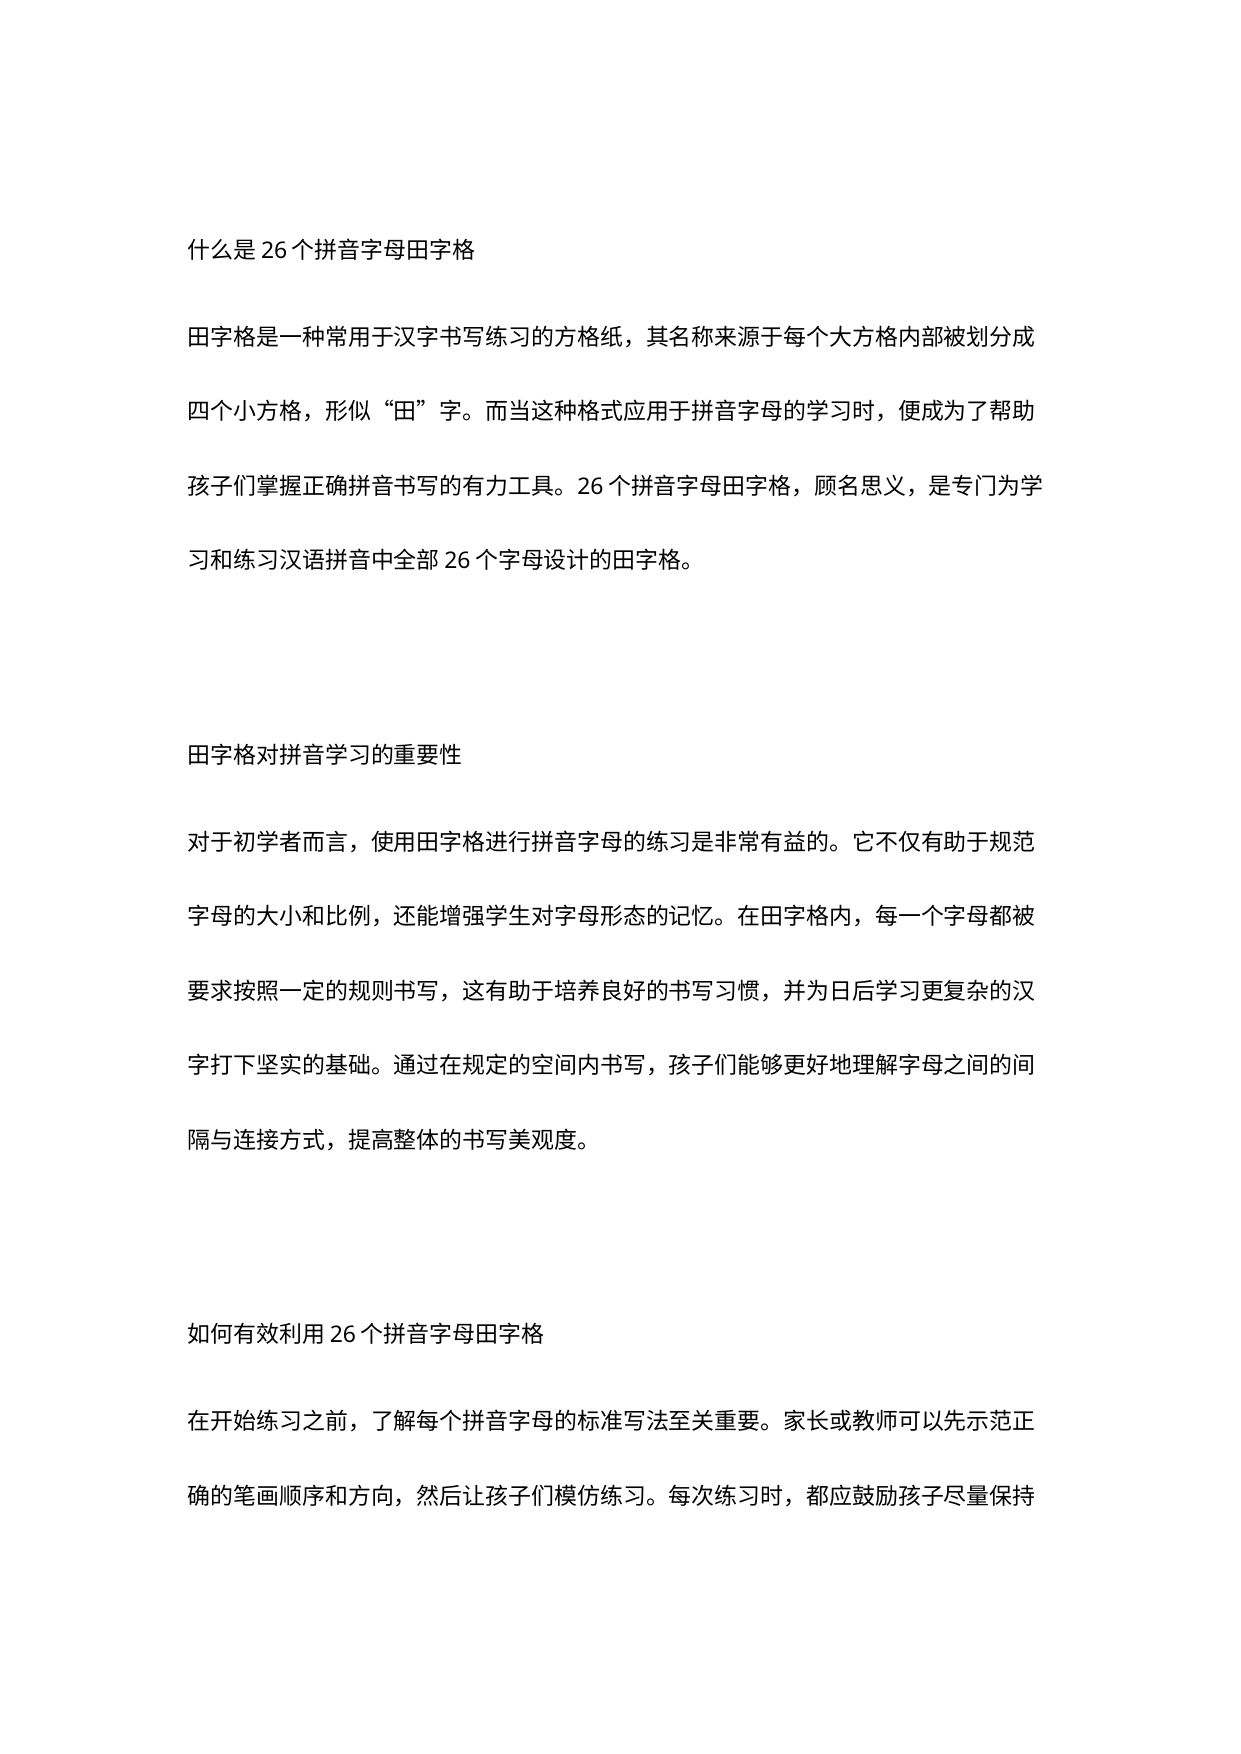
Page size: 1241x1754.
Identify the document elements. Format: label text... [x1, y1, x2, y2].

text 田字格是一种常用于汉字书写练习的方格纸，其名称来源于每个大方格内部被划分成四个小方格，形似“田”字。而当这种格式应用于拼音字母的学习时，便成为了帮助孩子们掌握正确拼音书写的有力工具。26个拼音字母田字格，顾名思义，是专门为学习和练习汉语拼音中全部26个字母设计的田字格。 [187, 302, 1053, 592]
text 什么是26个拼音字母田字格 [187, 216, 1053, 281]
text 对于初学者而言，使用田字格进行拼音字母的练习是非常有益的。它不仅有助于规范字母的大小和比例，还能增强学生对字母形态的记忆。在田字格内，每一个字母都被要求按照一定的规则书写，这有助于培养良好的书写习惯，并为日后学习更复杂的汉字打下坚实的基础。通过在规定的空间内书写，孩子们能够更好地理解字母之间的间隔与连接方式，提高整体的书写美观度。 [187, 807, 1053, 1171]
text 如何有效利用26个拼音字母田字格 [187, 1301, 1053, 1366]
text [187, 1387, 1053, 1527]
text 田字格对拼音学习的重要性 [187, 721, 1053, 786]
